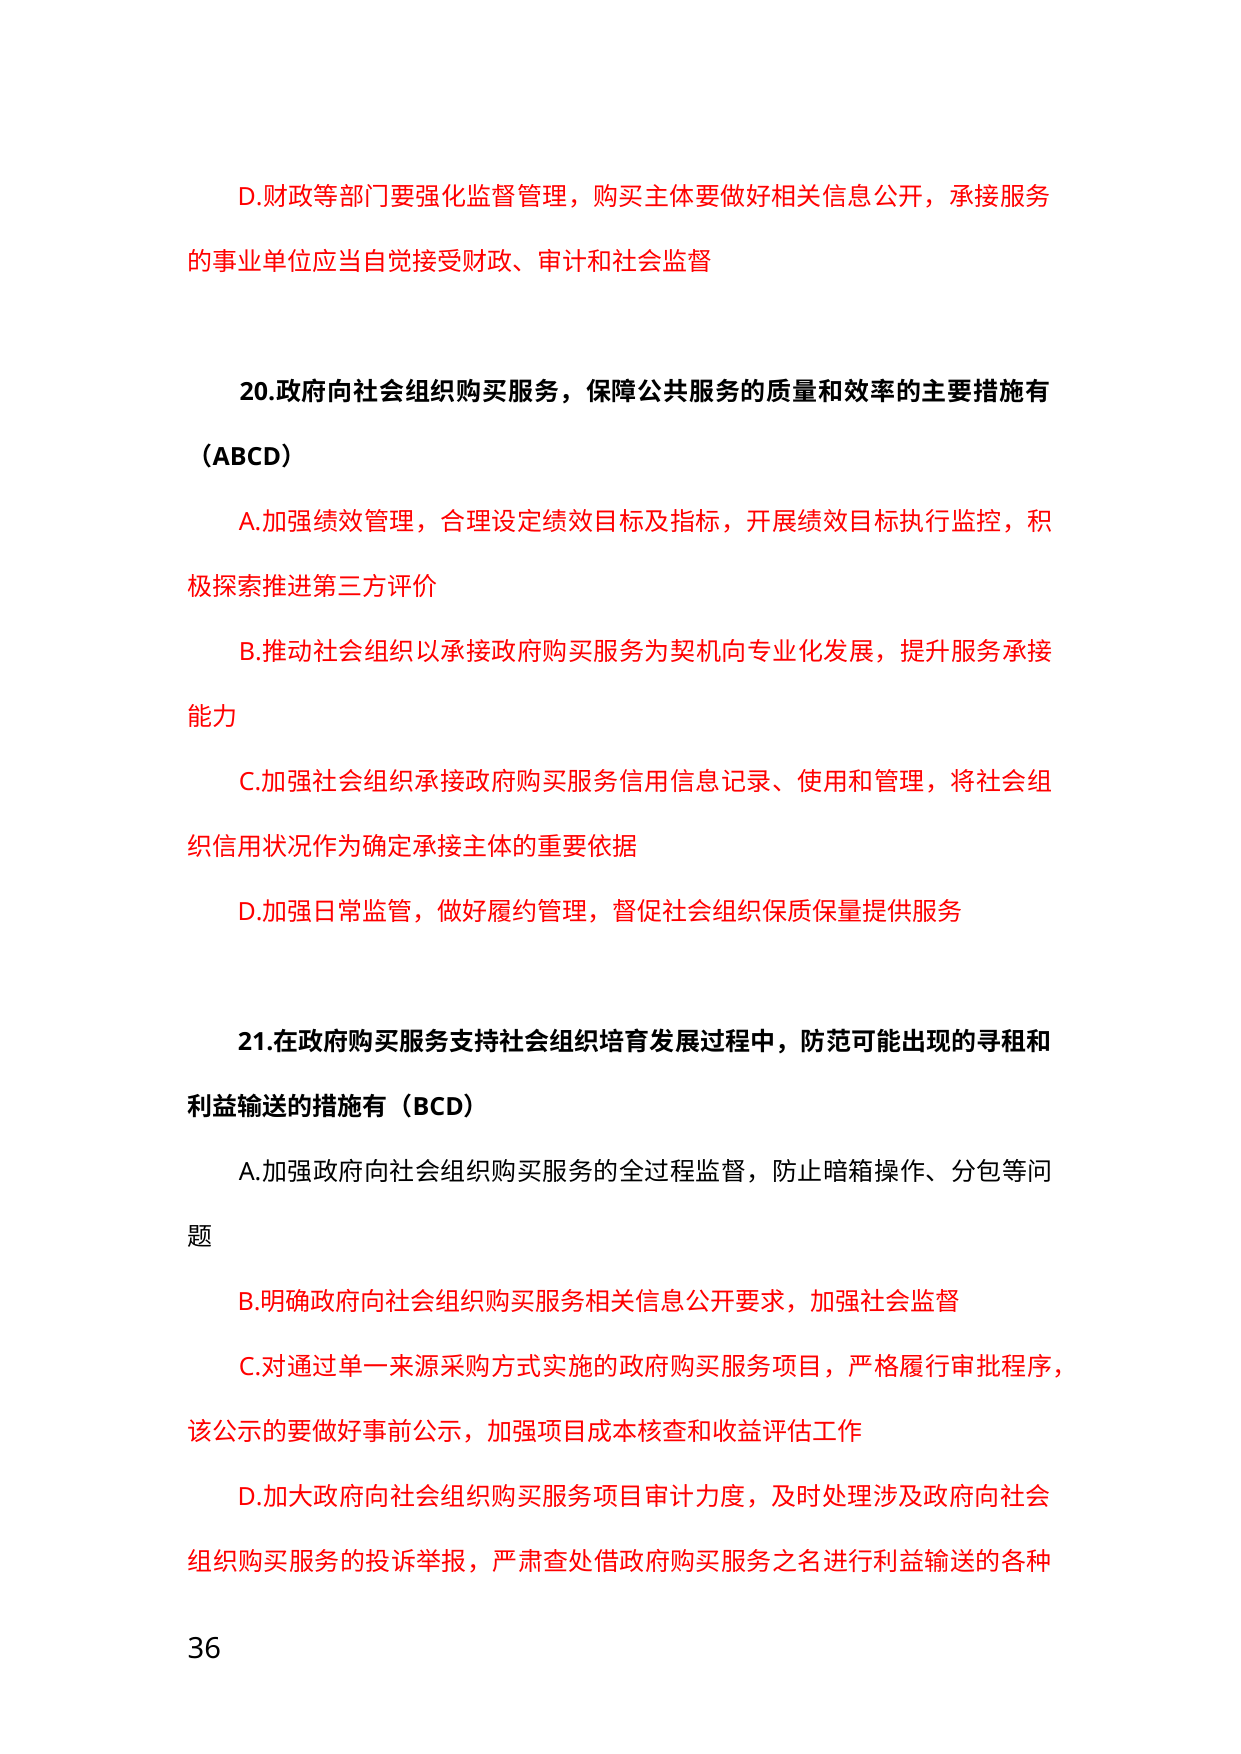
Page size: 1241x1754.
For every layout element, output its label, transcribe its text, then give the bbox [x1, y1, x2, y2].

text D.财政等部门要强化监督管理，购买主体要做好相关信息公开，承接服务的事业单位应当自觉接受财政、审计和社会监督 [187, 162, 1053, 292]
text 20.政府向社会组织购买服务，保障公共服务的质量和效率的主要措施有（ABCD） [187, 357, 1053, 487]
text 21.在政府购买服务支持社会组织培育发展过程中，防范可能出现的寻租和利益输送的措施有（BCD） [187, 1007, 1053, 1137]
text C.对通过单一来源采购方式实施的政府购买服务项目，严格履行审批程序，该公示的要做好事前公示，加强项目成本核查和收益评估工作 [187, 1332, 1053, 1462]
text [187, 1462, 1053, 1592]
text D.加强日常监管，做好履约管理，督促社会组织保质保量提供服务 [187, 877, 1053, 942]
text A.加强绩效管理，合理设定绩效目标及指标，开展绩效目标执行监控，积极探索推进第三方评价 [187, 487, 1053, 617]
text B.明确政府向社会组织购买服务相关信息公开要求，加强社会监督 [187, 1267, 1053, 1332]
text A.加强政府向社会组织购买服务的全过程监督，防止暗箱操作、分包等问题 [187, 1137, 1053, 1267]
text B.推动社会组织以承接政府购买服务为契机向专业化发展，提升服务承接能力 [187, 617, 1053, 747]
text C.加强社会组织承接政府购买服务信用信息记录、使用和管理，将社会组织信用状况作为确定承接主体的重要依据 [187, 747, 1053, 877]
